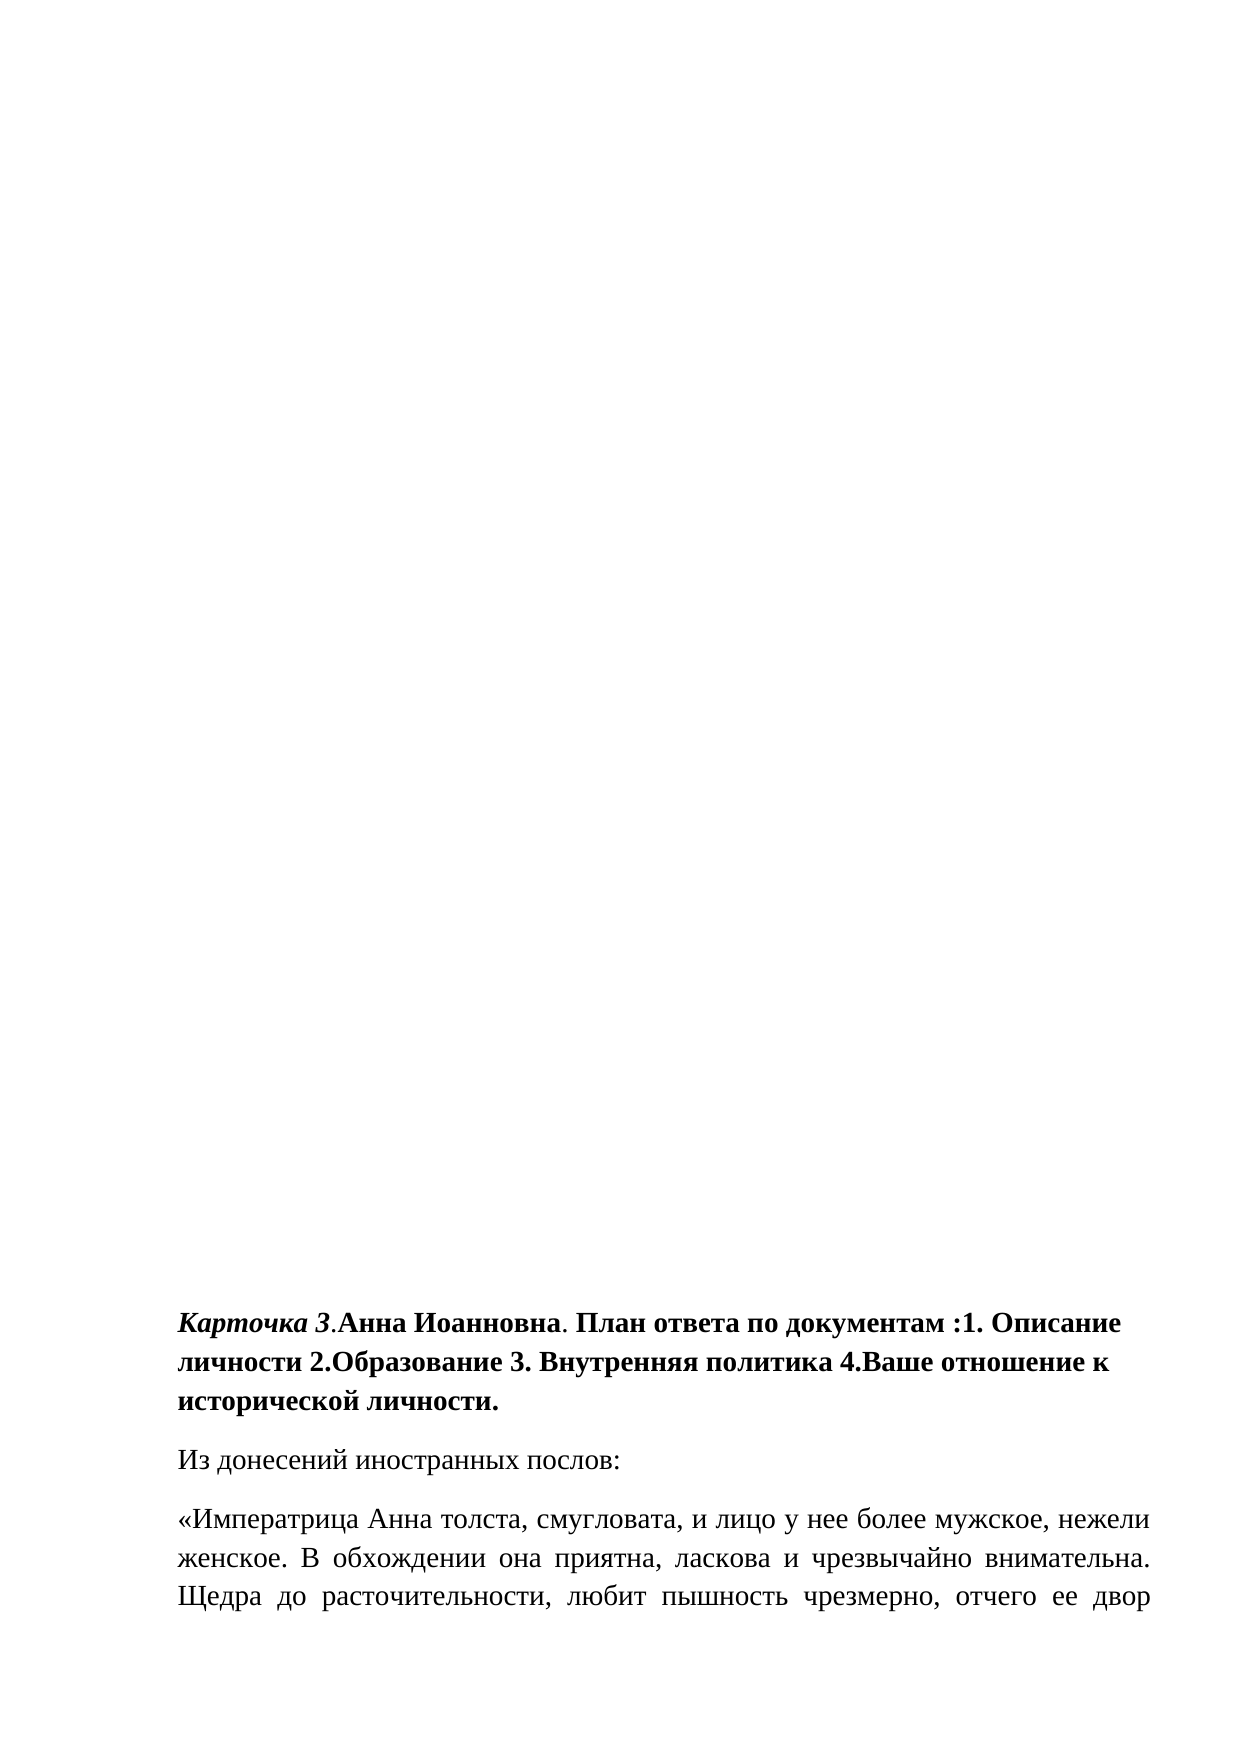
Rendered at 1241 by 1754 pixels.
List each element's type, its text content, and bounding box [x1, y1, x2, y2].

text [177, 1501, 1152, 1612]
text Карточка 3.Анна Иоанновна. План ответа по документам :1. Описание личности 2.Образование 3. Внутренняя политика 4.Ваше отношение к исторической личности. [177, 1306, 1152, 1416]
text Из донесений иностранных послов: [177, 1442, 1152, 1476]
